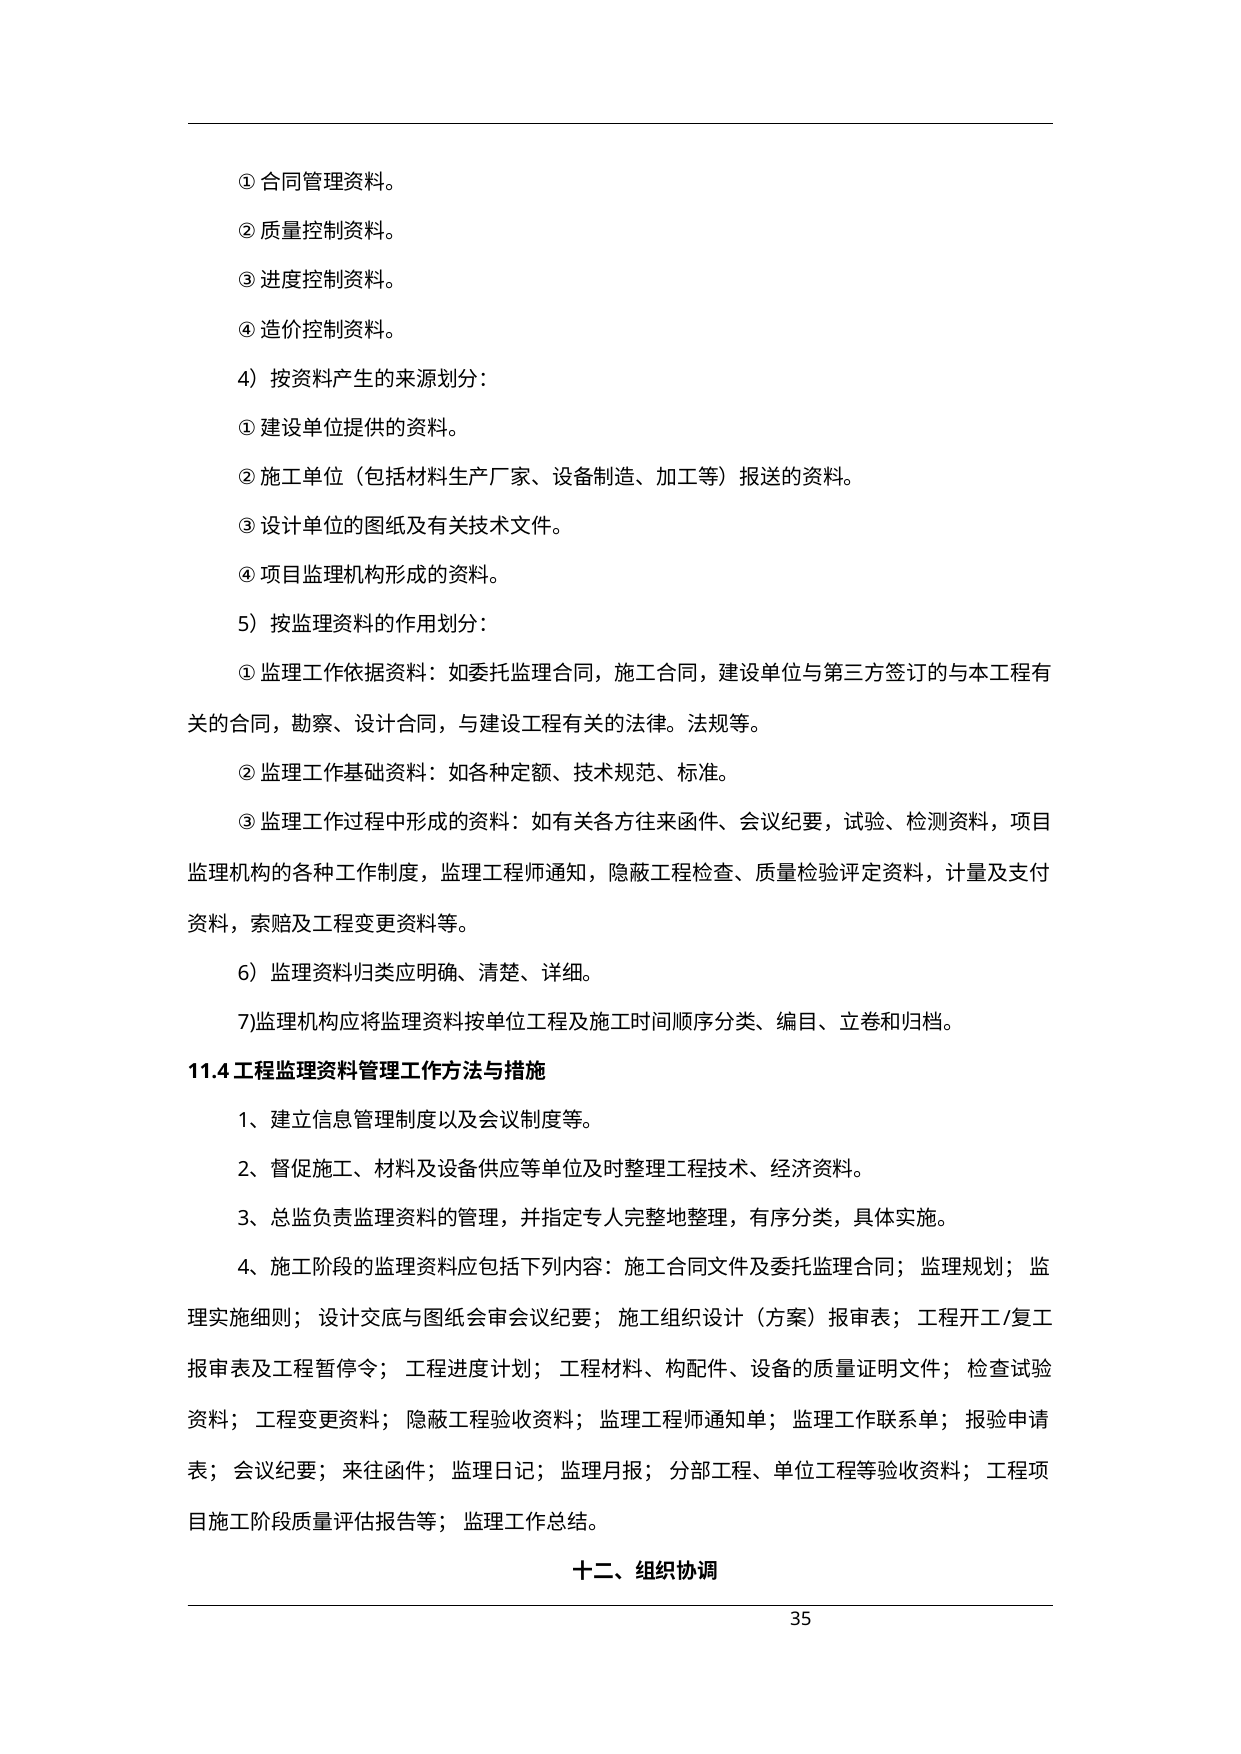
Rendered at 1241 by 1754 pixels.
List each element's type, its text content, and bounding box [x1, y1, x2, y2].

text ④项目监理机构形成的资料。 [187, 556, 1053, 590]
text ①监理工作依据资料：如委托监理合同，施工合同，建设单位与第三方签订的与本工程有关的合同，勘察、设计合同，与建设工程有关的法律。法规等。 [187, 654, 1053, 739]
text ③设计单位的图纸及有关技术文件。 [187, 507, 1053, 541]
text ①建设单位提供的资料。 [187, 409, 1053, 443]
text 7)监理机构应将监理资料按单位工程及施工时间顺序分类、编目、立卷和归档。 [187, 1003, 1053, 1037]
text ②质量控制资料。 [187, 213, 1053, 247]
text ②监理工作基础资料：如各种定额、技术规范、标准。 [187, 754, 1053, 788]
text 3、总监负责监理资料的管理，并指定专人完整地整理，有序分类，具体实施。 [187, 1200, 1053, 1234]
text 1、建立信息管理制度以及会议制度等。 [187, 1102, 1053, 1136]
text 2、督促施工、材料及设备供应等单位及时整理工程技术、经济资料。 [187, 1151, 1053, 1185]
text 5）按监理资料的作用划分： [187, 605, 1053, 639]
text ①合同管理资料。 [187, 164, 1053, 198]
text 4、施工阶段的监理资料应包括下列内容：施工合同文件及委托监理合同； 监理规划； 监理实施细则； 设计交底与图纸会审会议纪要； 施工组织设计（方案）报审表； 工程开工/复工报审表及工程暂停令； 工程进度计划； 工程材料、构配件、设备的质量证明文件； 检查试验资料； 工程变更资料； 隐蔽工程验收资料； 监理工程师通知单； 监理工作联系单； 报验申请表； 会议纪要； 来往函件； 监理日记； 监理月报； 分部工程、单位工程等验收资料； 工程项目施工阶段质量评估报告等； 监理工作总结。 [187, 1249, 1053, 1537]
text 6）监理资料归类应明确、清楚、详细。 [187, 954, 1053, 988]
text 4）按资料产生的来源划分： [187, 360, 1053, 394]
text ②施工单位（包括材料生产厂家、设备制造、加工等）报送的资料。 [187, 458, 1053, 492]
subtitle 11.4工程监理资料管理工作方法与措施 [187, 1053, 1053, 1087]
text ④造价控制资料。 [187, 311, 1053, 345]
text ③监理工作过程中形成的资料：如有关各方往来函件、会议纪要，试验、检测资料，项目监理机构的各种工作制度，监理工程师通知，隐蔽工程检查、质量检验评定资料，计量及支付资料，索赔及工程变更资料等。 [187, 803, 1053, 939]
text ③进度控制资料。 [187, 262, 1053, 296]
text 十二、组织协调 [187, 1553, 1053, 1587]
